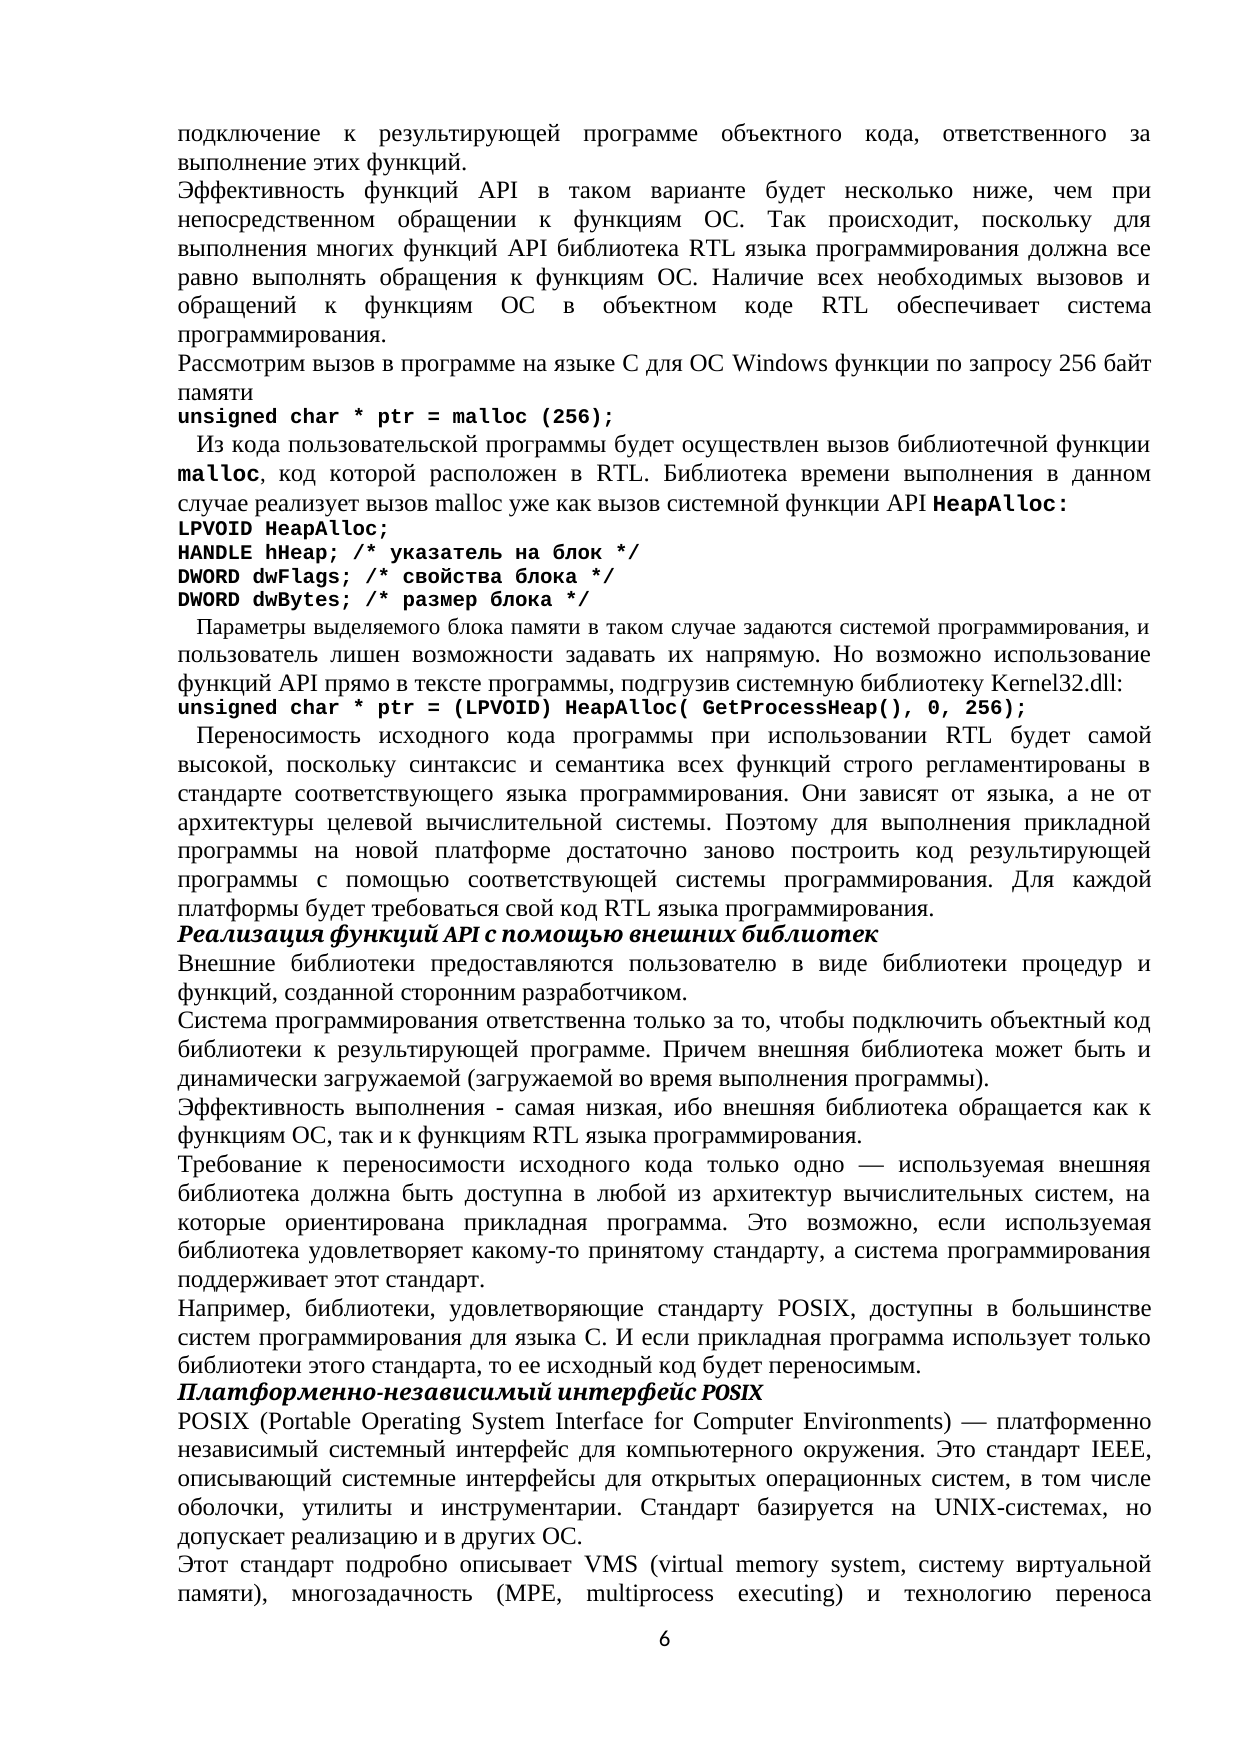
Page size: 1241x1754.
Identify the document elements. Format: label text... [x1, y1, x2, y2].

text Внешние библиотеки предоставляются пользователю в виде библиотеки процедур и функций, созданной сторонним разработчиком. [177, 948, 1152, 1006]
text unsigned char * ptr = (LPVOID) HeapAlloc( GetProcessHeap(), 0, 256); [177, 697, 1152, 721]
text Эффективность функций API в таком варианте будет несколько ниже, чем при непосредственном обращении к функциям ОС. Так происходит, поскольку для выполнения многих функций API библиотека RTL языка программирования должна все равно выполнять обращения к функциям ОС. Наличие всех необходимых вызовов и обращений к функциям ОС в объектном коде RTL обеспечивает система программирования. [177, 176, 1152, 348]
text Переносимость исходного кода программы при использовании RTL будет самой высокой, поскольку синтаксис и семантика всех функций строго регламентированы в стандарте соответствующего языка программирования. Они зависят от языка, а не от архитектуры целевой вычислительной системы. Поэтому для выполнения прикладной программы на новой платформе достаточно заново построить код результирующей программы с помощью соответствующей системы программирования. Для каждой платформы будет требоваться свой код RTL языка программирования. [177, 721, 1152, 922]
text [177, 118, 1152, 176]
text Система программирования ответственна только за то, чтобы подключить объектный код библиотеки к результирующей программе. Причем внешняя библиотека может быть и динамически загружаемой (загружаемой во время выполнения программы). [177, 1006, 1152, 1092]
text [177, 1549, 1152, 1607]
text Эффективность выполнения - самая низкая, ибо внешняя библиотека обращается как к функциям ОС, так и к функциям RTL языка программирования. [177, 1092, 1152, 1149]
text POSIX (Portable Operating System Interface for Computer Environments) — платформенно независимый системный интерфейс для компьютерного окружения. Это стандарт IEEE, описывающий системные интерфейсы для открытых операционных систем, в том числе оболочки, утилиты и инструментарии. Стандарт базируется на UNIX-системах, но допускает реализацию и в других ОС. [177, 1406, 1152, 1549]
text unsigned char * ptr = mallос (256); [177, 406, 1152, 429]
subtitle Платформенно-независимый интерфейс POSIX [177, 1379, 1152, 1406]
text HANDLE hHeap; /* указатель на блок */ [177, 542, 1152, 566]
text Требование к переносимости исходного кода только одно — используемая внешняя библиотека должна быть доступна в любой из архитектур вычислительных систем, на которые ориентирована прикладная программа. Это возможно, если используемая библиотека удовлетворяет какому-то принятому стандарту, а система программирования поддерживает этот стандарт. [177, 1149, 1152, 1293]
text LPVOID HeapAlloc; [177, 518, 1152, 542]
text Из кода пользовательской программы будет осуществлен вызов библиотечной функции mallос, код которой расположен в RTL. Библиотека времени выполнения в данном случае реализует вызов mallос уже как вызов системной функции API HeapAlloc: [177, 429, 1152, 518]
text DWORD dwBytes; /* размер блока */ [177, 589, 1152, 613]
subtitle Реализация функций API с помощью внешних библиотек [177, 922, 1152, 948]
text DWORD dwFlags; /* свойства блока */ [177, 566, 1152, 589]
text Параметры выделяемого блока памяти в таком случае задаются системой программирования, и пользователь лишен возможности задавать их напрямую. Но возможно использование функций API прямо в тексте программы, подгрузив системную библиотеку Kernel32.dll: [177, 613, 1152, 697]
text Например, библиотеки, удовлетворяющие стандарту POSIX, доступны в большинстве систем программирования для языка С. И если прикладная программа использует только библиотеки этого стандарта, то ее исходный код будет переносимым. [177, 1293, 1152, 1379]
text Рассмотрим вызов в программе на языке С для ОС Windows функции по запросу 256 байт памяти [177, 348, 1152, 406]
